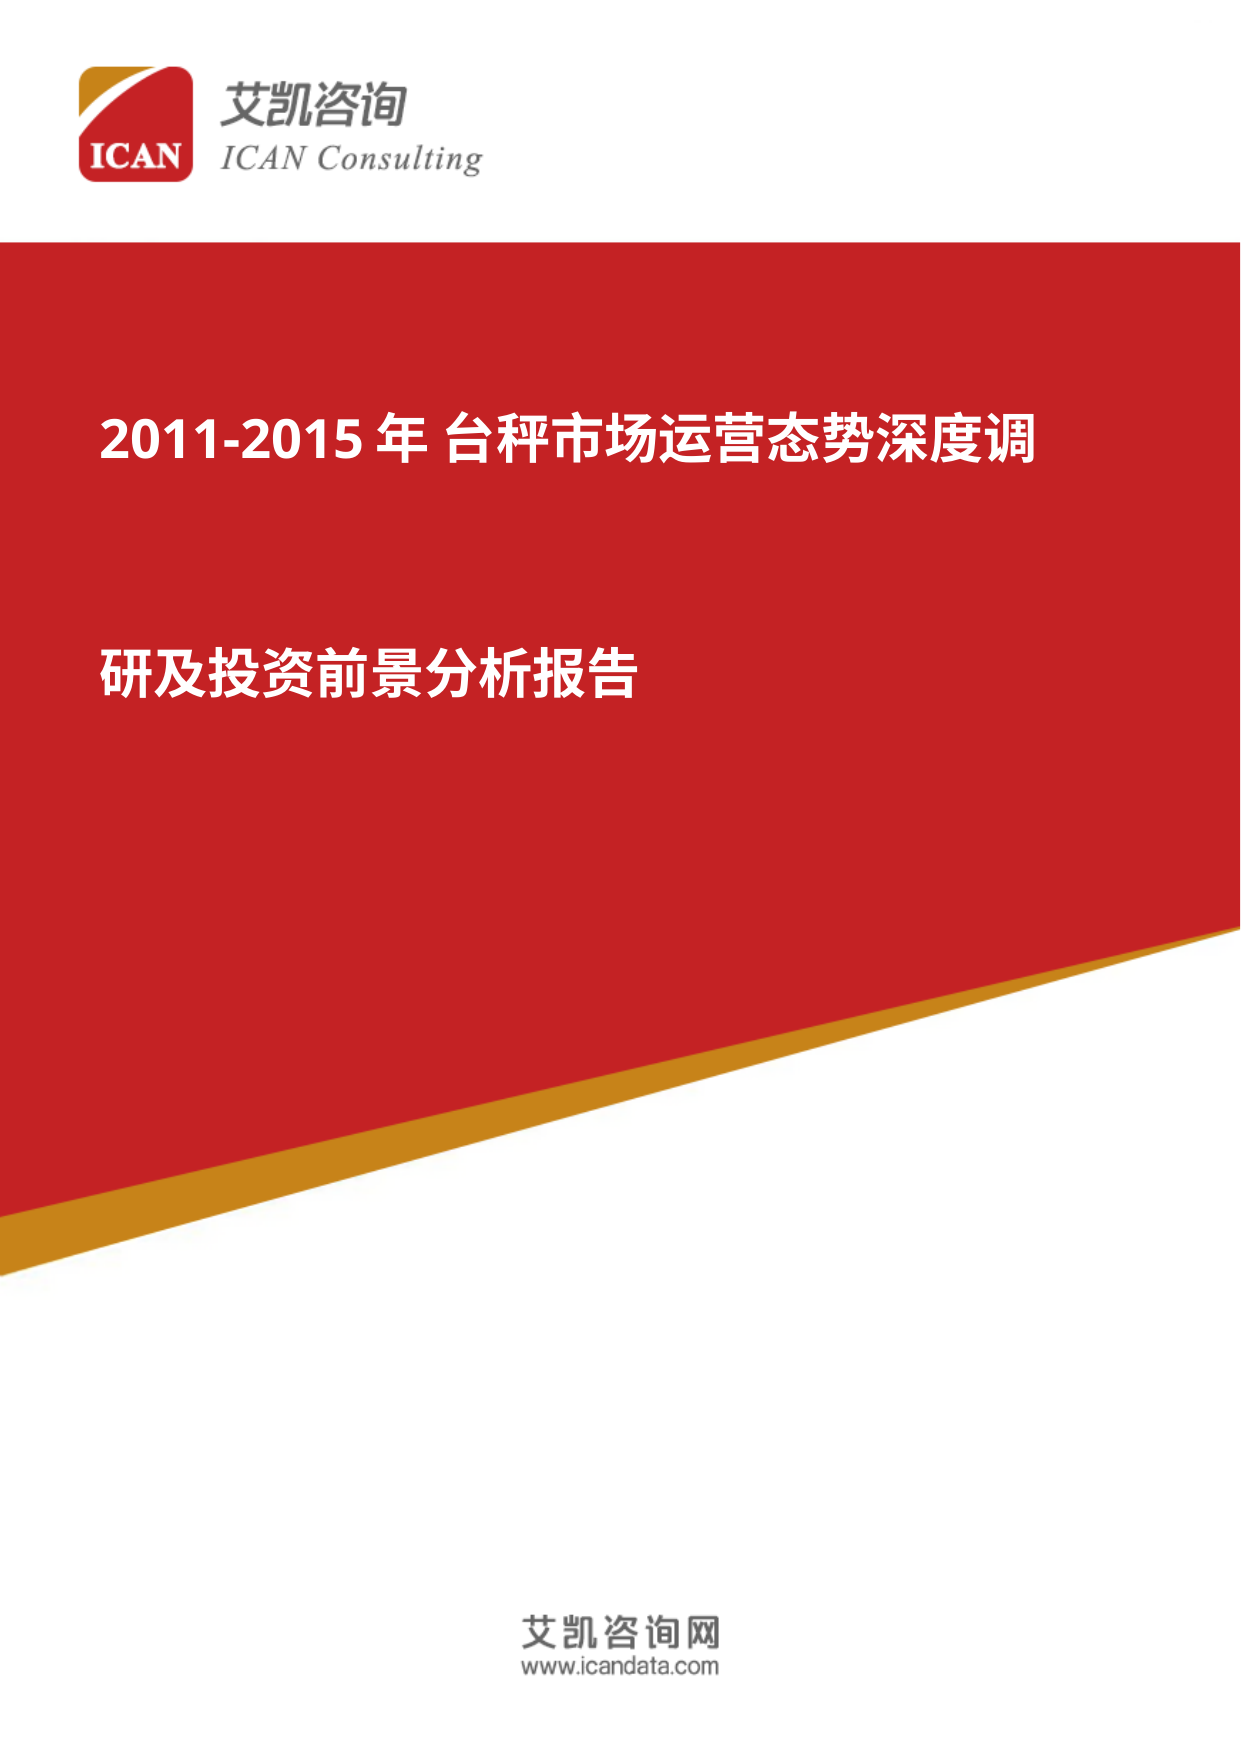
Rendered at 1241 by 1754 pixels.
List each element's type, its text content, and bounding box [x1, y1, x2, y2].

subtitle 2011-2015年 台秤市场运营态势深度调研及投资前景分析报告 [99, 386, 1053, 718]
picture [0, 5, 1241, 1754]
